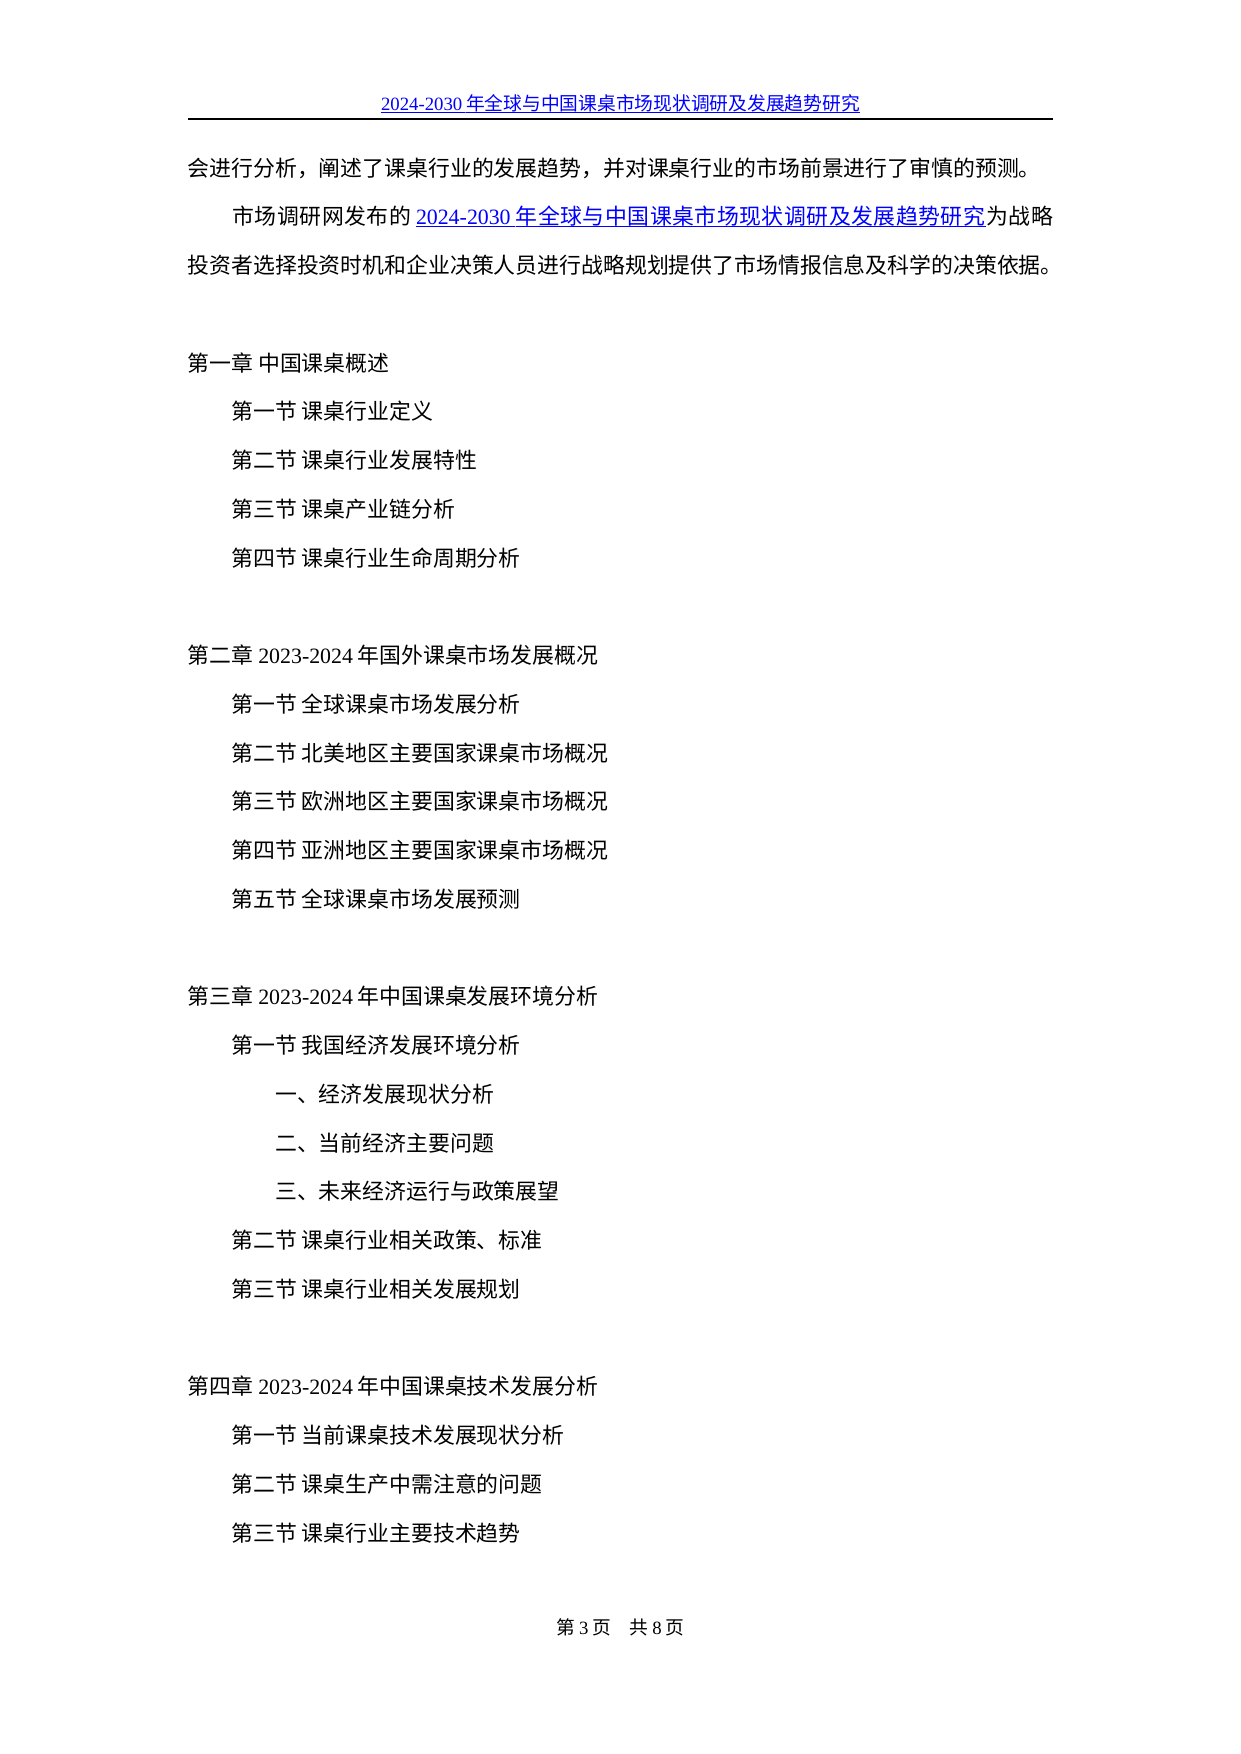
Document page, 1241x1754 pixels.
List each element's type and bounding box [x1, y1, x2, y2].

text [187, 150, 1053, 1548]
